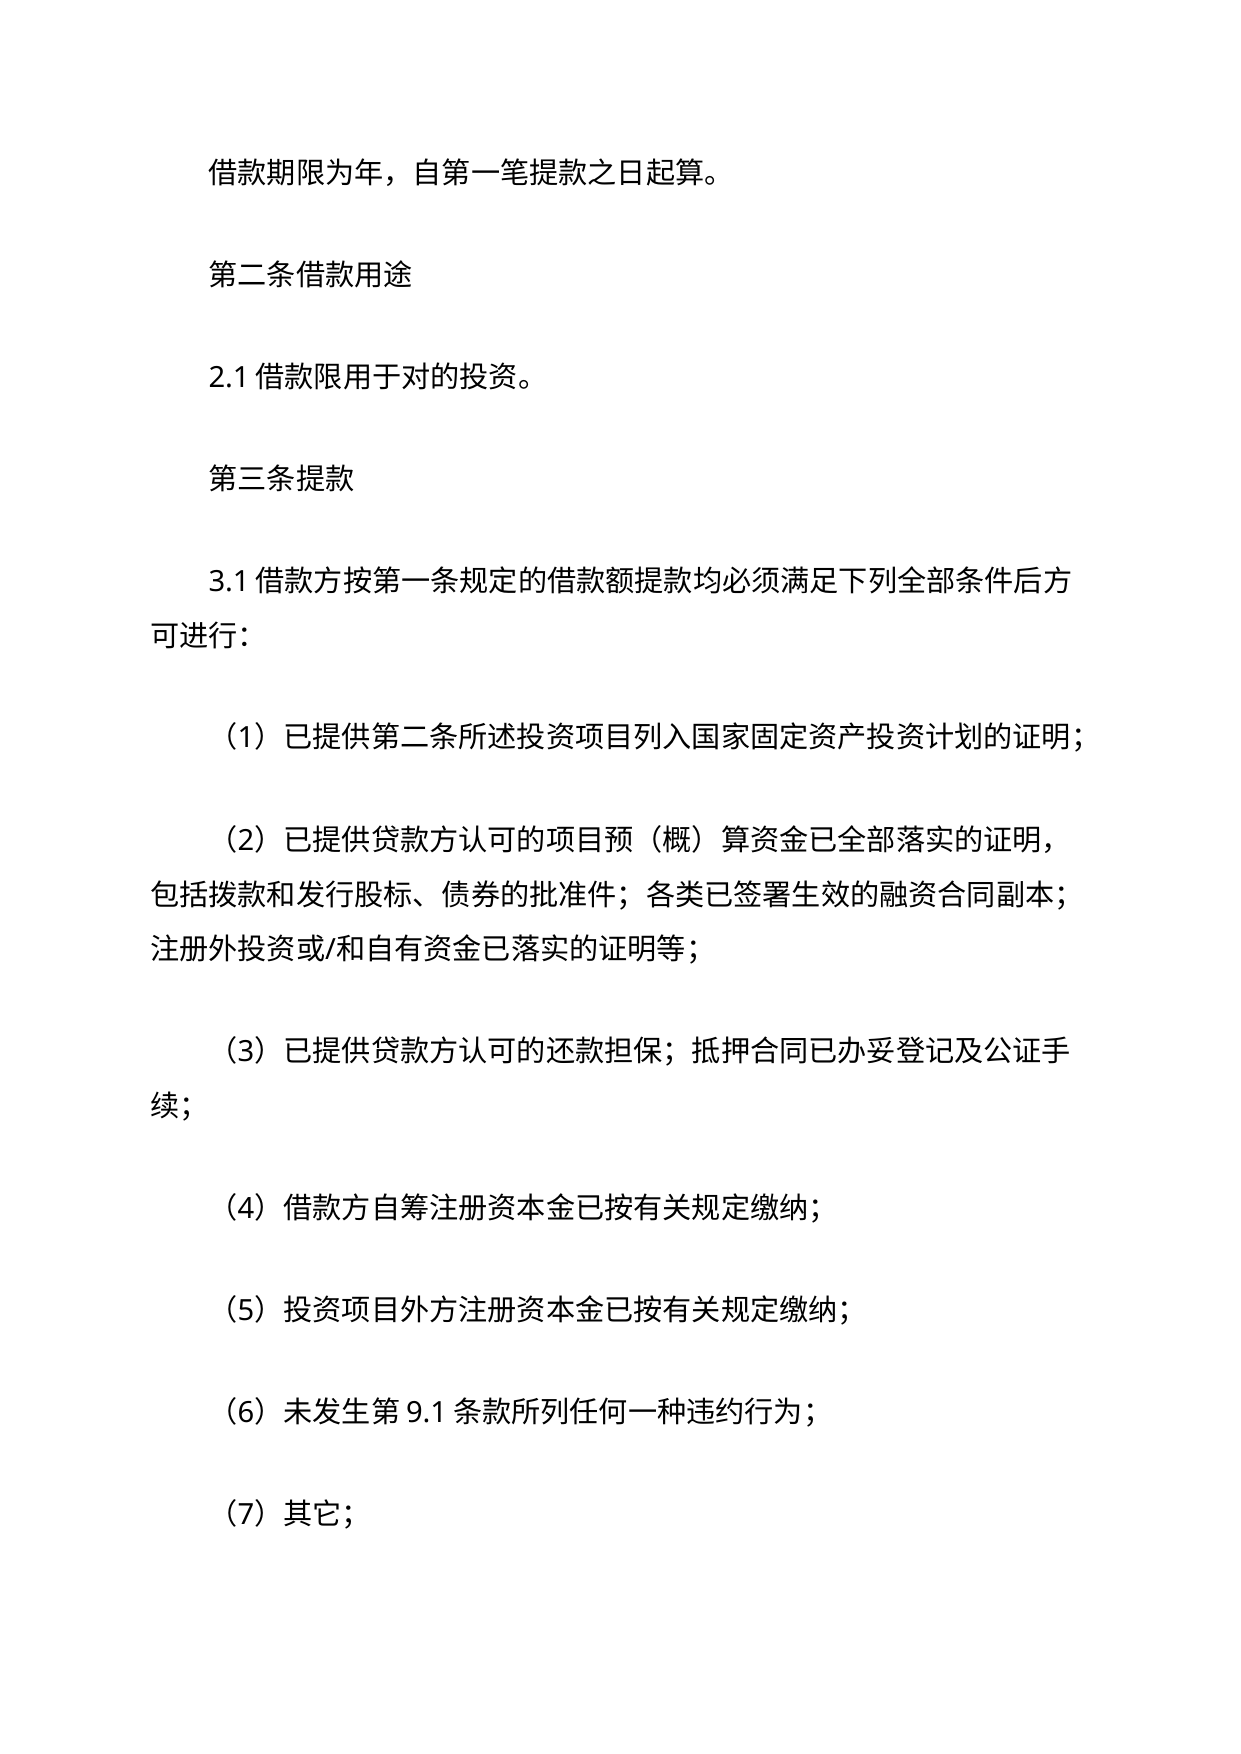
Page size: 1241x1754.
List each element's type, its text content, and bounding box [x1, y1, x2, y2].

text （2）已提供贷款方认可的项目预（概）算资金已全部落实的证明，包括拨款和发行股标、债券的批准件；各类已签署生效的融资合同副本；注册外投资或/和自有资金已落实的证明等； [150, 816, 1090, 968]
text （5）投资项目外方注册资本金已按有关规定缴纳； [150, 1287, 1090, 1329]
text （1）已提供第二条所述投资项目列入国家固定资产投资计划的证明； [150, 714, 1090, 756]
text （7）其它； [150, 1491, 1090, 1533]
text 2.1借款限用于对的投资。 [150, 353, 1090, 396]
text （6）未发生第9.1条款所列任何一种违约行为； [150, 1389, 1090, 1431]
text （3）已提供贷款方认可的还款担保；抵押合同已办妥登记及公证手续； [150, 1028, 1090, 1125]
text 3.1借款方按第一条规定的借款额提款均必须满足下列全部条件后方可进行： [150, 557, 1090, 654]
text （4）借款方自筹注册资本金已按有关规定缴纳； [150, 1185, 1090, 1227]
text 第三条提款 [150, 456, 1090, 498]
text 借款期限为年，自第一笔提款之日起算。 [150, 150, 1090, 192]
text 第二条借款用途 [150, 252, 1090, 294]
